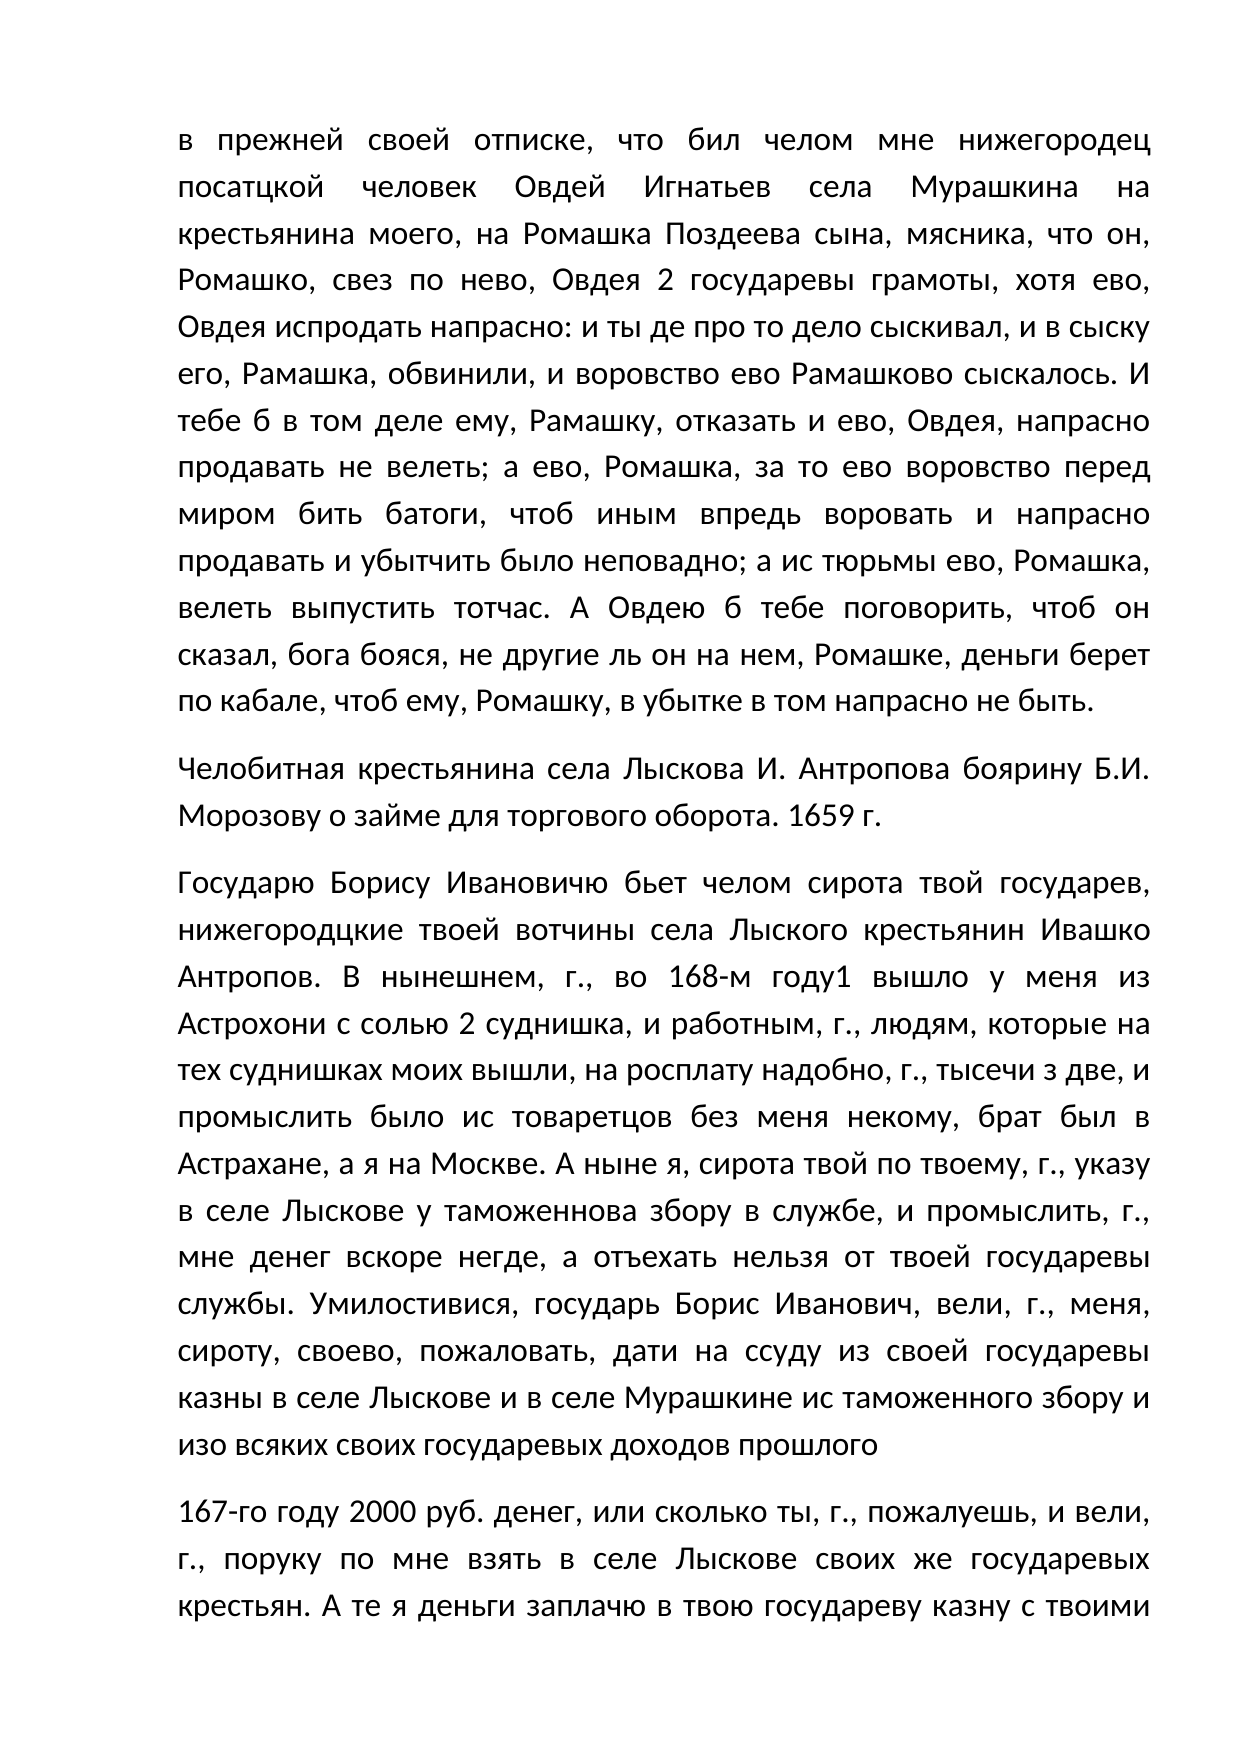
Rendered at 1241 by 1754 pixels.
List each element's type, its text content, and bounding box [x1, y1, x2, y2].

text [177, 1490, 1152, 1624]
text Государю Борису Ивановичю бьет челом сирота твой государев, нижегородцкие твоей вотчины села Лыского крестьянин Ивашко Антропов. В нынешнем, г., во 168-м году1 вышло у меня из Астрохони с солью 2 суднишка, и работным, г., людям, которые на тех суднишках моих вышли, на росплату надобно, г., тысечи з две, и промыслить было ис товаретцов без меня некому, брат был в Астрахане, а я на Москве. А ныне я, сирота твой по твоему, г., указу в селе Лыскове у таможеннова збору в службе, и промыслить, г., мне денег вскоре негде, а отъехать нельзя от твоей государевы службы. Умилостивися, государь Борис Иванович, вели, г., меня, сироту, своево, пожаловать, дати на ссуду из своей государевы казны в селе Лыскове и в селе Мурашкине ис таможенного збору и изо всяких своих государевых доходов прошлого [177, 861, 1152, 1463]
text Челобитная крестьянина села Лыскова И. Антропова боярину Б.И. Морозову о займе для торгового оборота. 1659 г. [177, 747, 1152, 834]
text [177, 118, 1152, 720]
